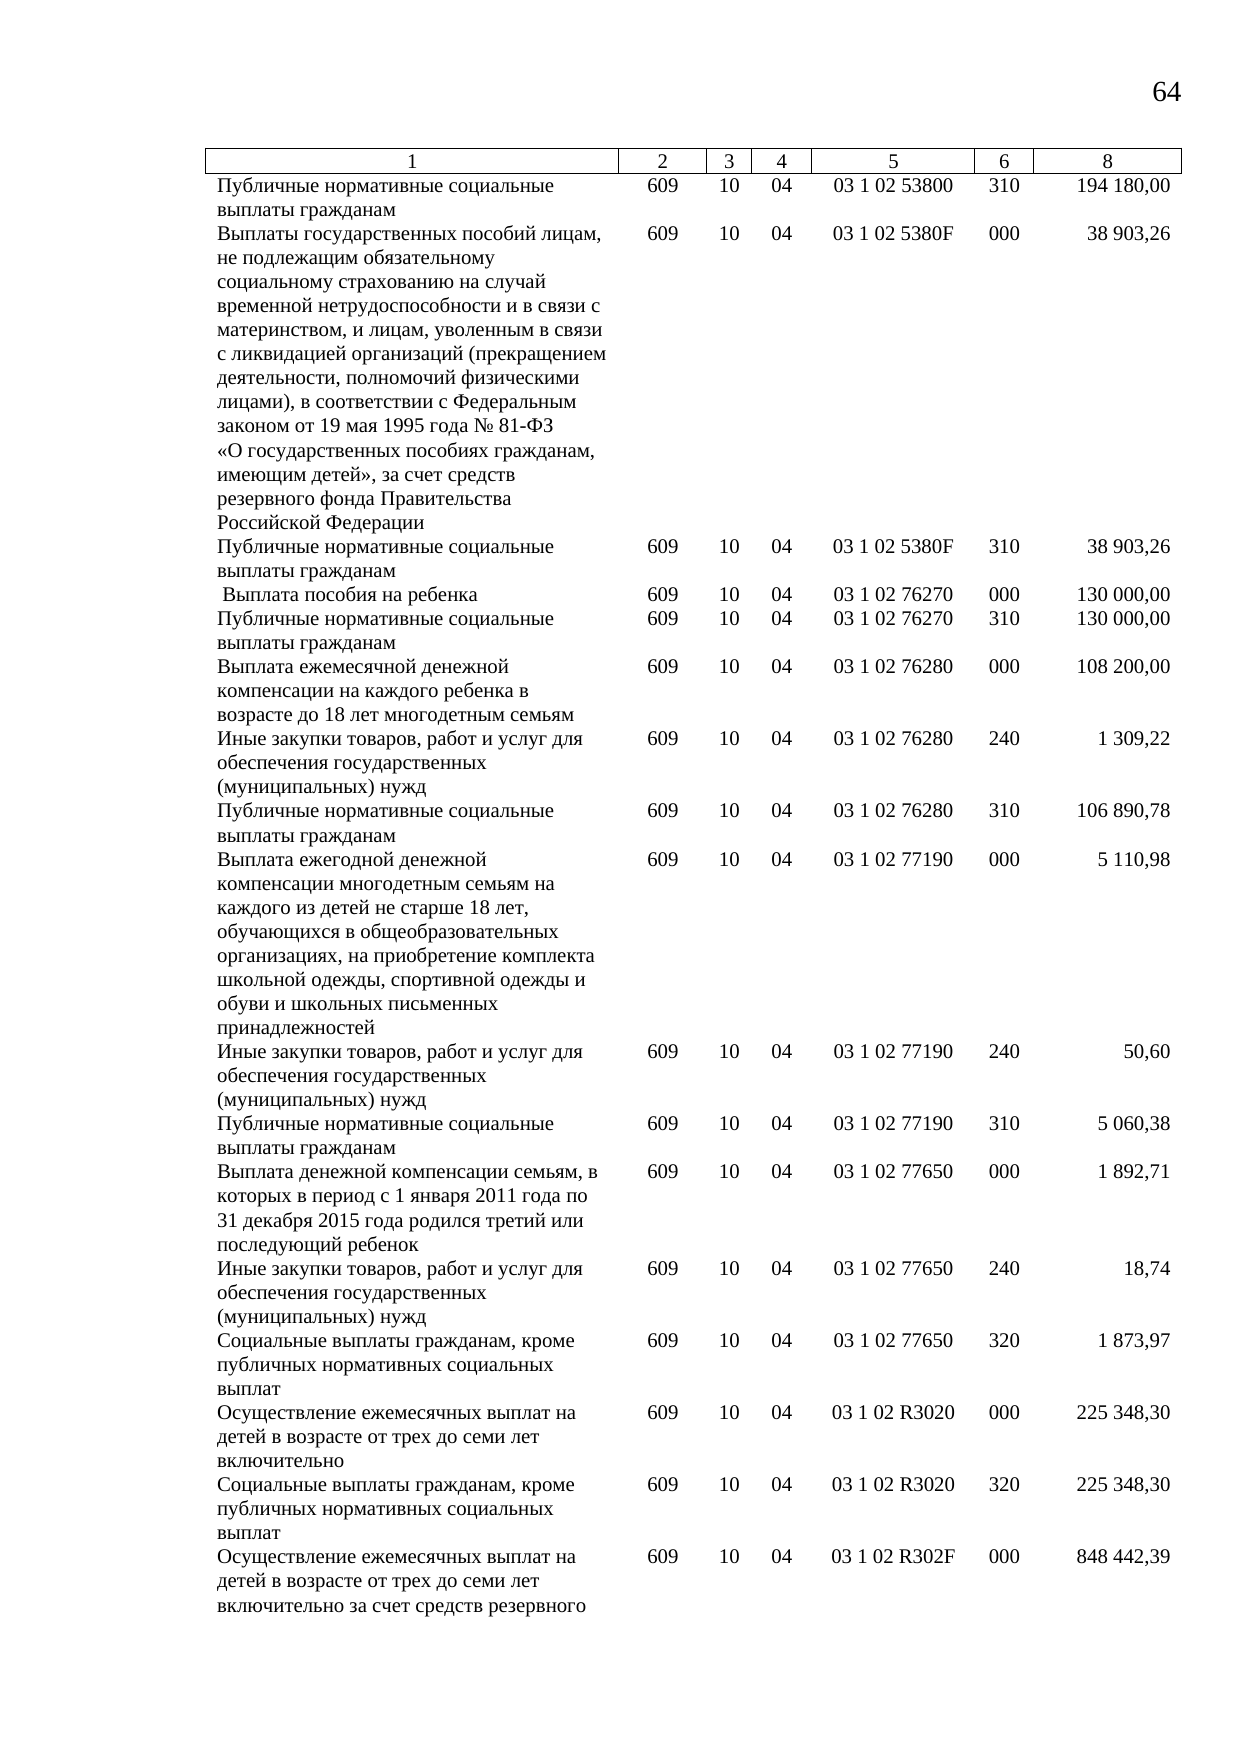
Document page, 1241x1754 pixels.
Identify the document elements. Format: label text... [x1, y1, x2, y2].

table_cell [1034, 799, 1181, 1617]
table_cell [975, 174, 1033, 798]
table_header 1 [206, 149, 618, 173]
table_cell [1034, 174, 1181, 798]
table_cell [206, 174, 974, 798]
table_header 3 [707, 149, 751, 173]
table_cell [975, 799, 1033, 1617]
table_header 6 [975, 149, 1033, 173]
table_header 4 [752, 149, 811, 173]
table_header 8 [1034, 149, 1181, 173]
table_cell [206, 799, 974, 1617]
table_header 2 [619, 149, 706, 173]
table_header 5 [812, 149, 974, 173]
